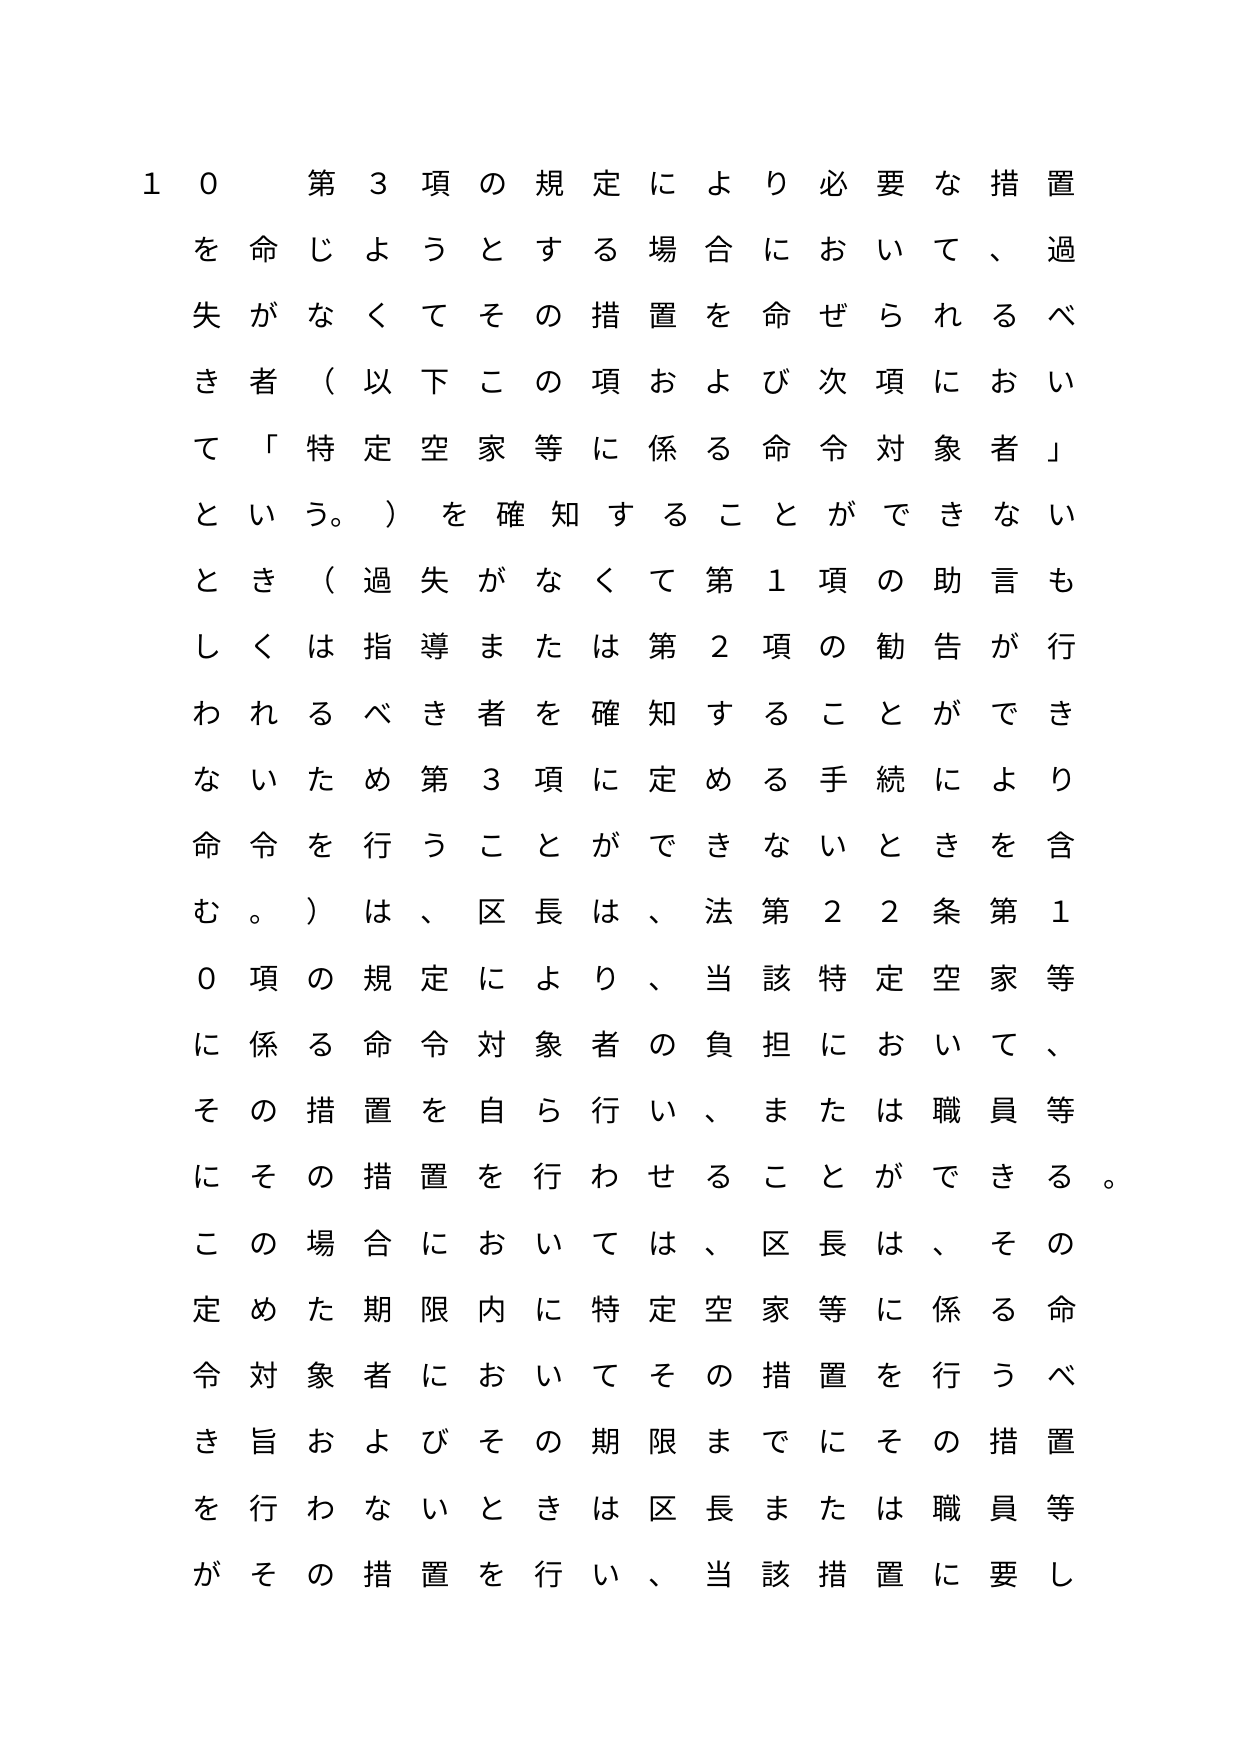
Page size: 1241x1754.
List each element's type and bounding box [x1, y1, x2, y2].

text [137, 148, 1103, 1606]
